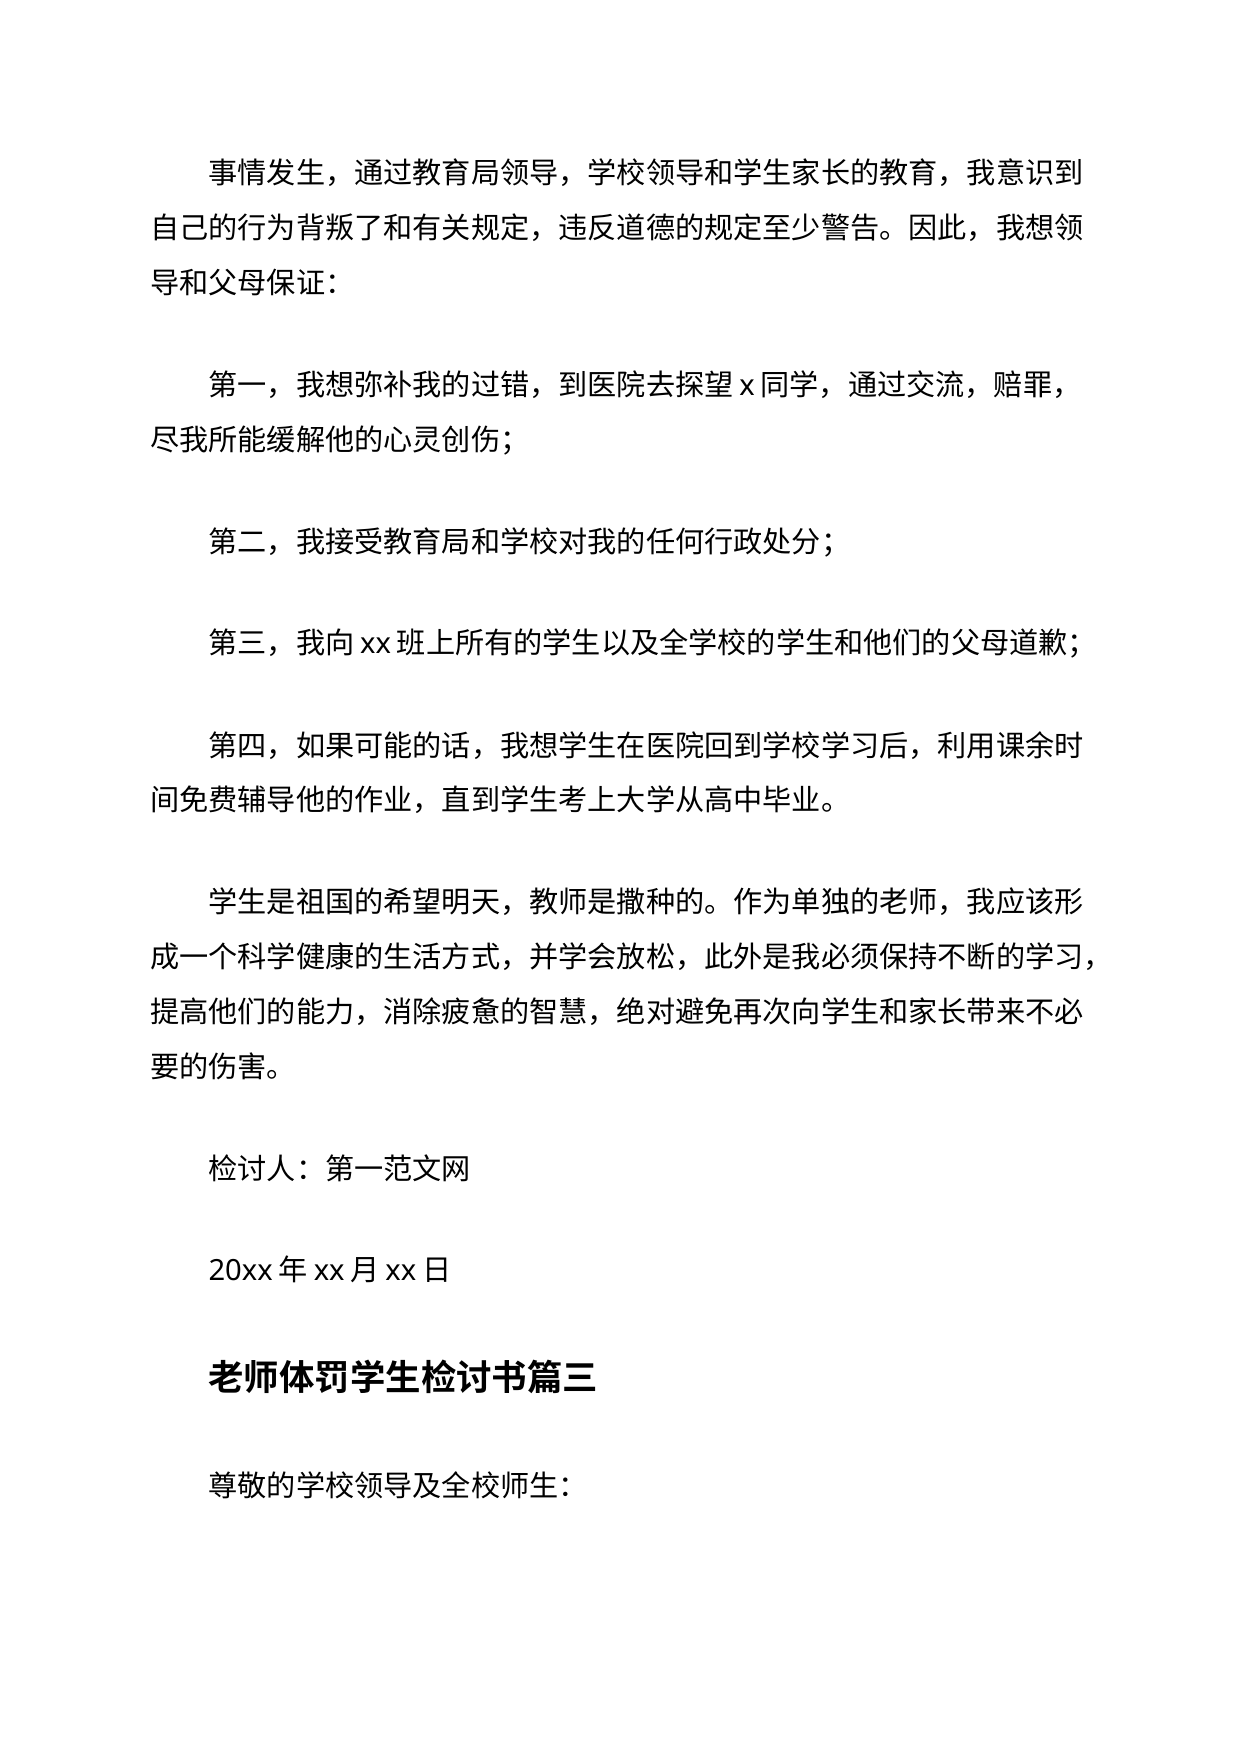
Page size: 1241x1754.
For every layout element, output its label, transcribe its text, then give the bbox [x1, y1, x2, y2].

text 第一，我想弥补我的过错，到医院去探望x同学，通过交流，赔罪，尽我所能缓解他的心灵创伤； [150, 362, 1090, 459]
text 检讨人：第一范文网 [150, 1145, 1090, 1187]
text 第四，如果可能的话，我想学生在医院回到学校学习后，利用课余时间免费辅导他的作业，直到学生考上大学从高中毕业。 [150, 722, 1090, 819]
text 老师体罚学生检讨书篇三 [150, 1349, 1090, 1400]
text 事情发生，通过教育局领导，学校领导和学生家长的教育，我意识到自己的行为背叛了和有关规定，违反道德的规定至少警告。因此，我想领导和父母保证： [150, 150, 1090, 302]
text 学生是祖国的希望明天，教师是撒种的。作为单独的老师，我应该形成一个科学健康的生活方式，并学会放松，此外是我必须保持不断的学习，提高他们的能力，消除疲惫的智慧，绝对避免再次向学生和家长带来不必要的伤害。 [150, 879, 1090, 1086]
text 20xx年xx月xx日 [150, 1247, 1090, 1289]
text 尊敬的学校领导及全校师生： [150, 1462, 1090, 1505]
text 第三，我向xx班上所有的学生以及全学校的学生和他们的父母道歉； [150, 620, 1090, 662]
text 第二，我接受教育局和学校对我的任何行政处分； [150, 518, 1090, 561]
